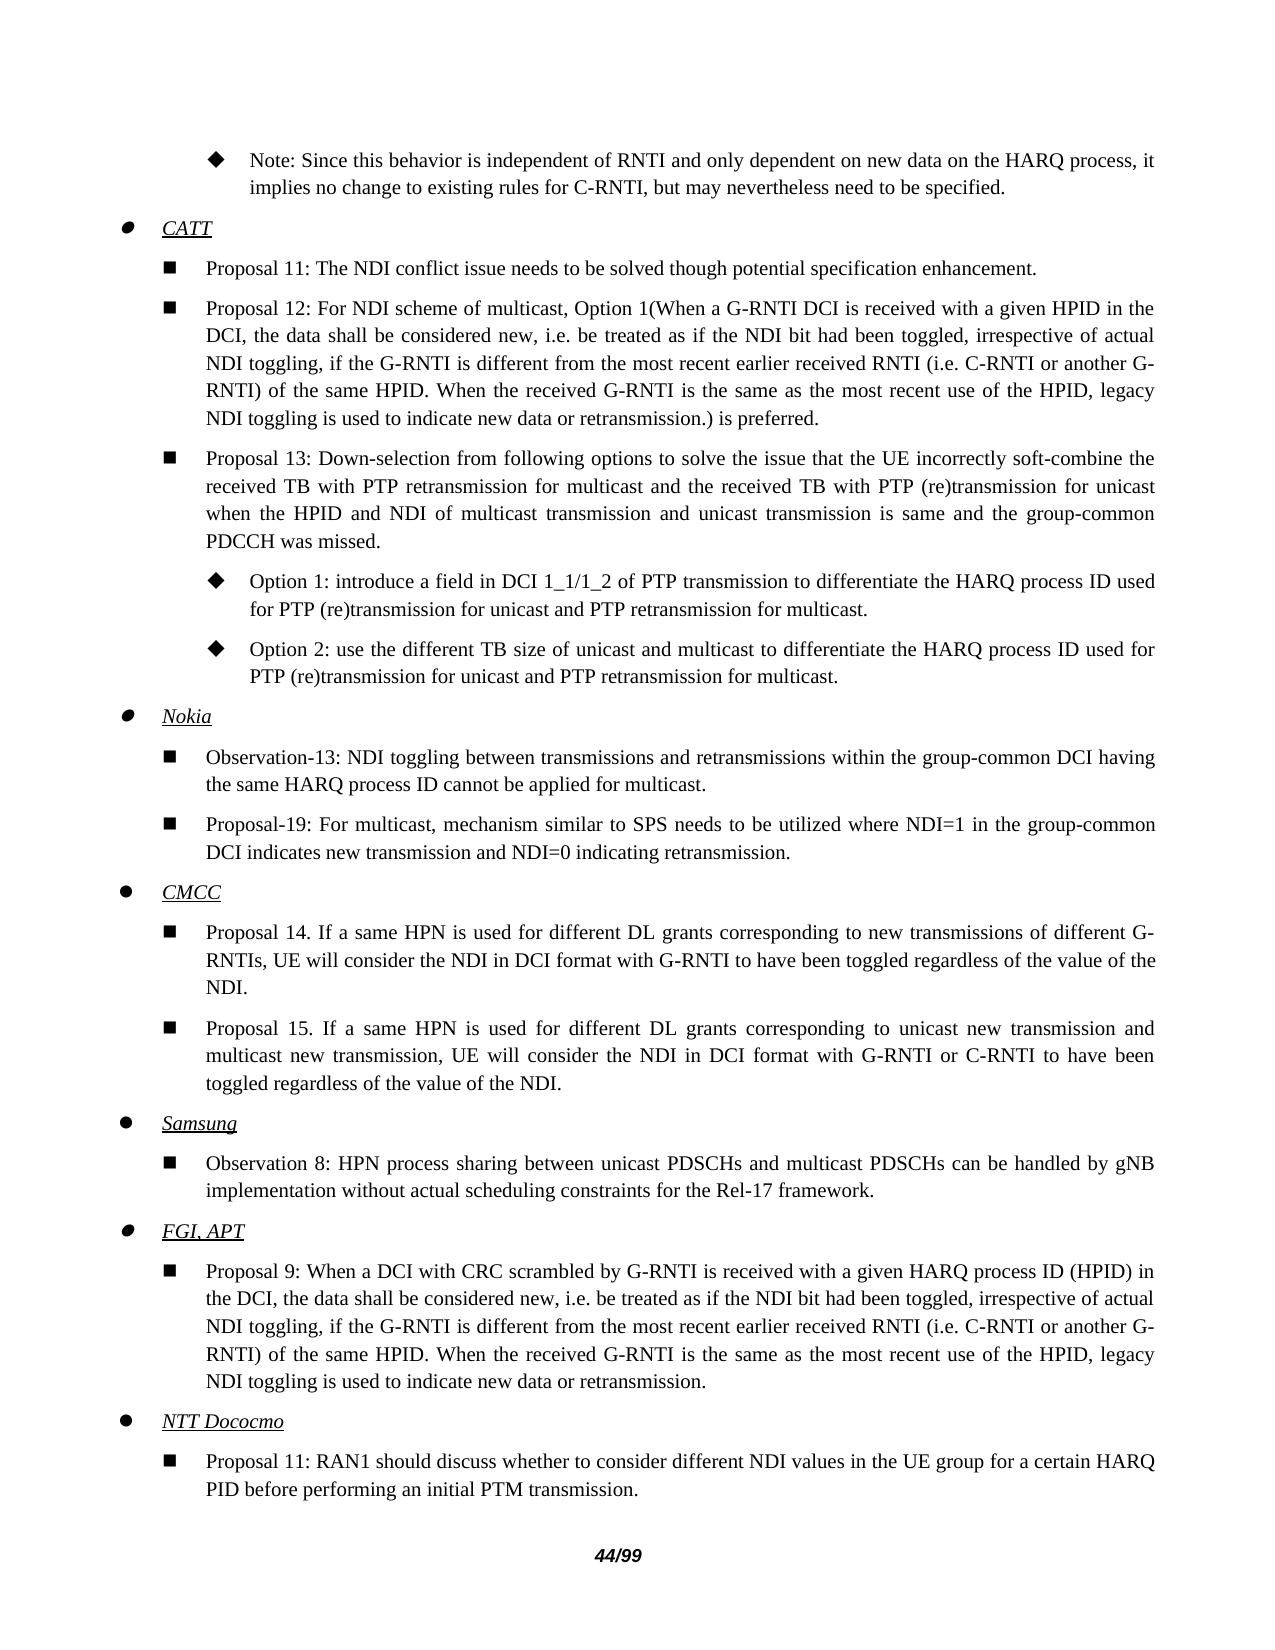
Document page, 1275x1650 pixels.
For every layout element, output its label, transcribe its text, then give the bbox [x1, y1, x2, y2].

list Nokia [118, 704, 1157, 728]
list Proposal 9: When a DCI with CRC scrambled by G-RNTI is received with a given HARQ process ID (HPID) in the DCI, the data shall be considered new, i.e. be treated as if the NDI bit had been toggled, irrespective of actual NDI toggling, if the G-RNTI is different from the most recent earlier received RNTI (i.e. C-RNTI or another G-RNTI) of the same HPID. When the received G-RNTI is the same as the most recent use of the HPID, legacy NDI toggling is used to indicate new data or retransmission. [162, 1259, 1157, 1393]
list Observation-13: NDI toggling between transmissions and retransmissions within the group-common DCI having the same HARQ process ID cannot be applied for multicast. [162, 744, 1157, 796]
list Observation 8: HPN process sharing between unicast PDSCHs and multicast PDSCHs can be handled by gNB implementation without actual scheduling constraints for the Rel-17 framework. [162, 1151, 1157, 1202]
list Proposal-19: For multicast, mechanism similar to SPS needs to be utilized where NDI=1 in the group-common DCI indicates new transmission and NDI=0 indicating retransmission. [162, 812, 1157, 864]
list Proposal 12: For NDI scheme of multicast, Option 1(When a G-RNTI DCI is received with a given HPID in the DCI, the data shall be considered new, i.e. be treated as if the NDI bit had been toggled, irrespective of actual NDI toggling, if the G-RNTI is different from the most recent earlier received RNTI (i.e. C-RNTI or another G-RNTI) of the same HPID. When the received G-RNTI is the same as the most recent use of the HPID, legacy NDI toggling is used to indicate new data or retransmission.) is preferred. [162, 296, 1157, 430]
list Proposal 15. If a same HPN is used for different DL grants corresponding to unicast new transmission and multicast new transmission, UE will consider the NDI in DCI format with G-RNTI or C-RNTI to have been toggled regardless of the value of the NDI. [162, 1015, 1157, 1095]
list Option 2: use the different TB size of unicast and multicast to differentiate the HARQ process ID used for PTP (re)transmission for unicast and PTP retransmission for multicast. [206, 637, 1157, 688]
list Proposal 11: RAN1 should discuss whether to consider different NDI values in the UE group for a certain HARQ PID before performing an initial PTM transmission. [162, 1449, 1157, 1501]
list CATT [118, 215, 1157, 239]
list Proposal 11: The NDI conflict issue needs to be solved though potential specification enhancement. [162, 256, 1157, 279]
list FGI, APT [118, 1218, 1157, 1243]
list Samsung [118, 1111, 1157, 1135]
list Proposal 14. If a same HPN is used for different DL grants corresponding to new transmissions of different G-RNTIs, UE will consider the NDI in DCI format with G-RNTI to have been toggled regardless of the value of the NDI. [162, 920, 1157, 999]
list Proposal 13: Down-selection from following options to solve the issue that the UE incorrectly soft-combine the received TB with PTP retransmission for multicast and the received TB with PTP (re)transmission for unicast when the HPID and NDI of multicast transmission and unicast transmission is same and the group-common PDCCH was missed. [162, 446, 1157, 553]
list NTT Dococmo [118, 1409, 1157, 1433]
list Option 1: introduce a field in DCI 1_1/1_2 of PTP transmission to differentiate the HARQ process ID used for PTP (re)transmission for unicast and PTP retransmission for multicast. [206, 569, 1157, 621]
list CMCC [118, 880, 1157, 904]
